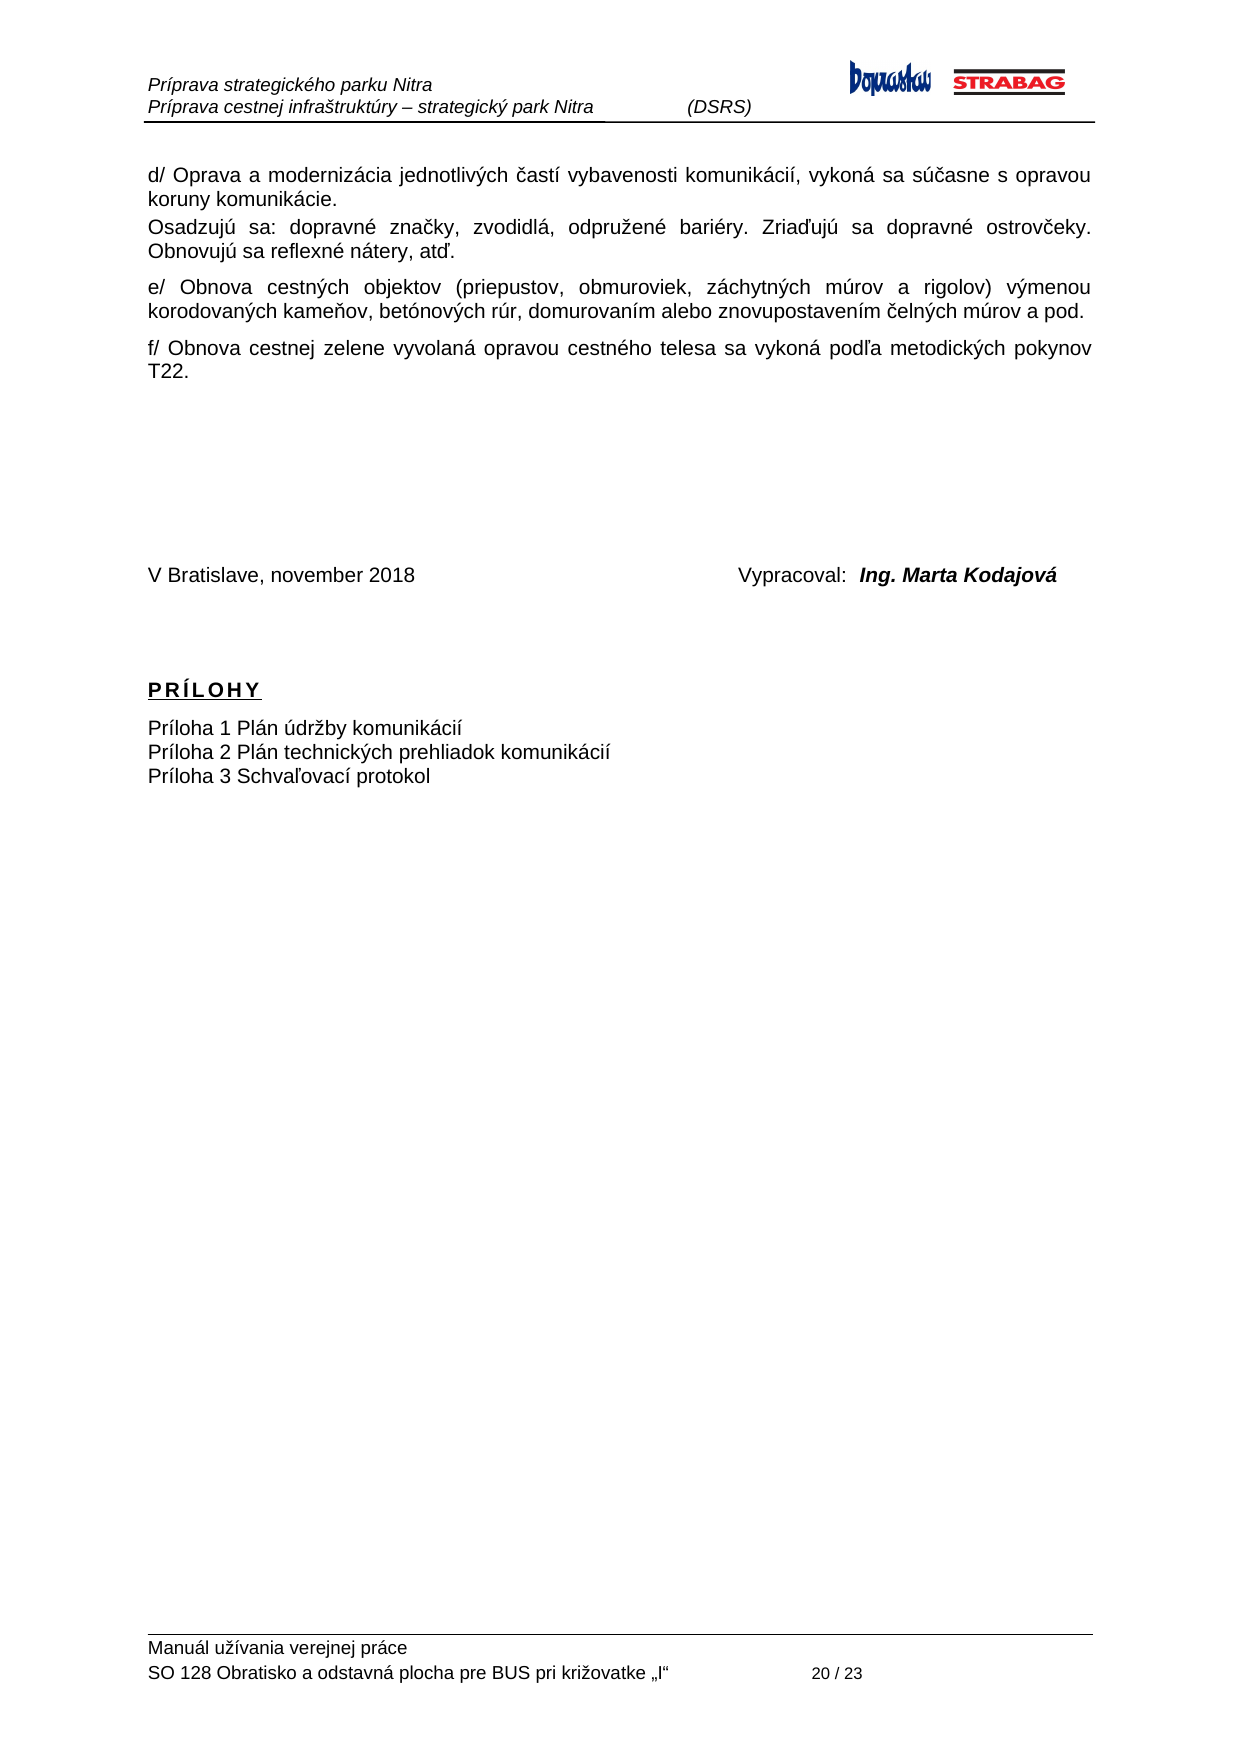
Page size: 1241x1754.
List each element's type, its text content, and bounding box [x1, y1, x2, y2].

text PRÍLOHY [148, 678, 1093, 702]
text Príloha 2 Plán technických prehliadok komunikácií [148, 739, 1093, 763]
text Príloha 1 Plán údržby komunikácií [148, 716, 1093, 739]
text e/ Obnova cestných objektov (priepustov, obmuroviek, záchytných múrov a rigolov) výmenou korodovaných kameňov, betónových rúr, domurovaním alebo znovupostavením čelných múrov a pod. [148, 275, 1093, 323]
text V Bratislave, november 2018 Vypracoval: Ing. Marta Kodajová [148, 562, 1093, 586]
text d/ Oprava a modernizácia jednotlivých častí vybavenosti komunikácií, vykoná sa súčasne s opravou koruny komunikácie. [148, 162, 1093, 210]
picture [949, 66, 1065, 95]
text Osadzujú sa: dopravné značky, zvodidlá, odpružené bariéry. Zriaďujú sa dopravné ostrovčeky. Obnovujú sa reflexné nátery, atď. [148, 215, 1093, 263]
picture [849, 60, 931, 95]
text Príloha 3 Schvaľovací protokol [148, 763, 1093, 787]
text f/ Obnova cestnej zelene vyvolaná opravou cestného telesa sa vykoná podľa metodických pokynov T22. [148, 335, 1093, 383]
